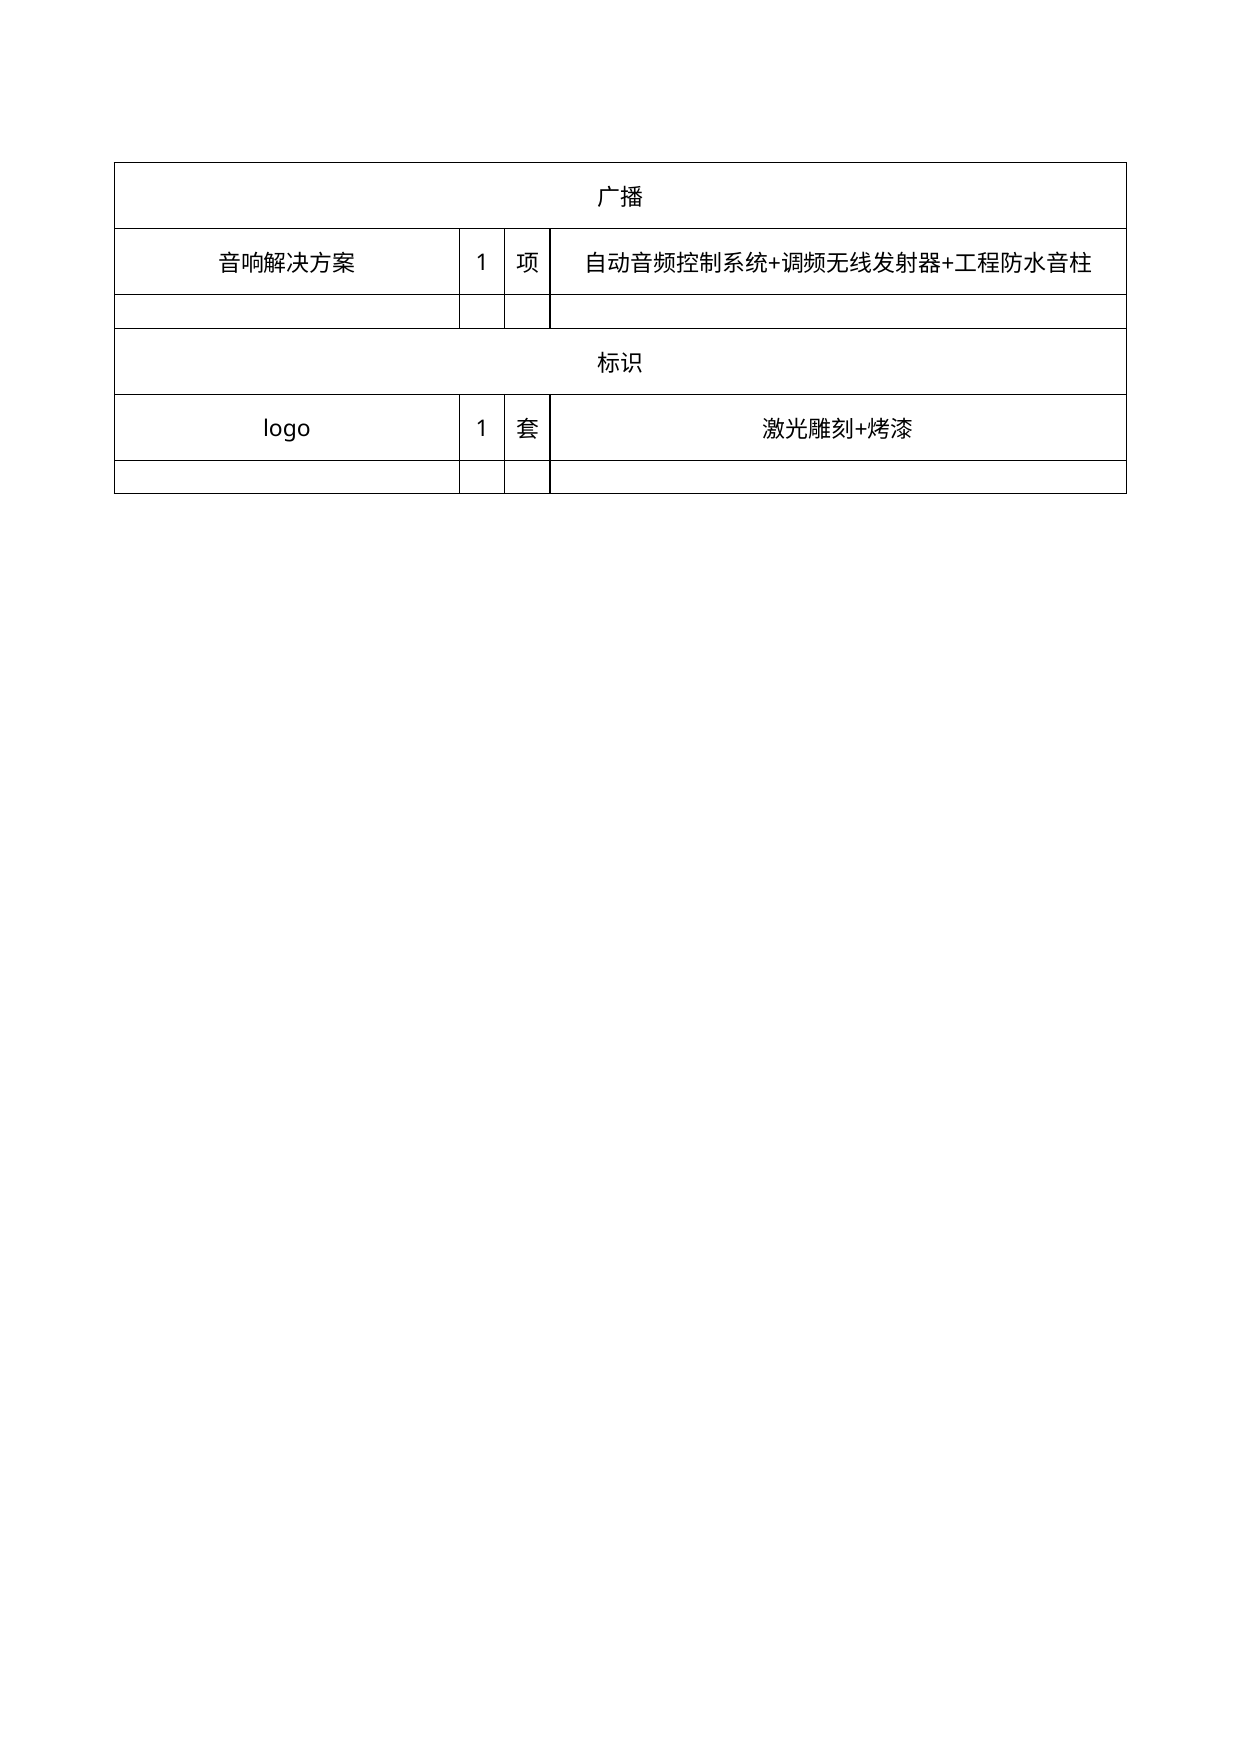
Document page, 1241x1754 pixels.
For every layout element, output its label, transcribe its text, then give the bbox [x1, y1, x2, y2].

table_cell [551, 295, 1126, 328]
table_cell 激光雕刻+烤漆 [551, 395, 1126, 460]
table_cell 1 [460, 395, 504, 460]
table_cell logo [115, 395, 459, 460]
table_cell [505, 295, 549, 328]
table_cell 1 [460, 229, 504, 294]
table_cell 广播 [115, 163, 1126, 228]
table_cell [460, 461, 504, 493]
table_cell 音响解决方案 [115, 229, 459, 294]
table_cell 项 [505, 229, 549, 294]
table_cell 套 [505, 395, 549, 460]
table_cell 标识 [115, 329, 1126, 394]
table_cell [551, 461, 1126, 493]
table_cell 自动音频控制系统+调频无线发射器+工程防水音柱 [551, 229, 1126, 294]
table_cell [115, 295, 459, 328]
table_cell [115, 461, 459, 493]
table_cell [505, 461, 549, 493]
table_cell [460, 295, 504, 328]
